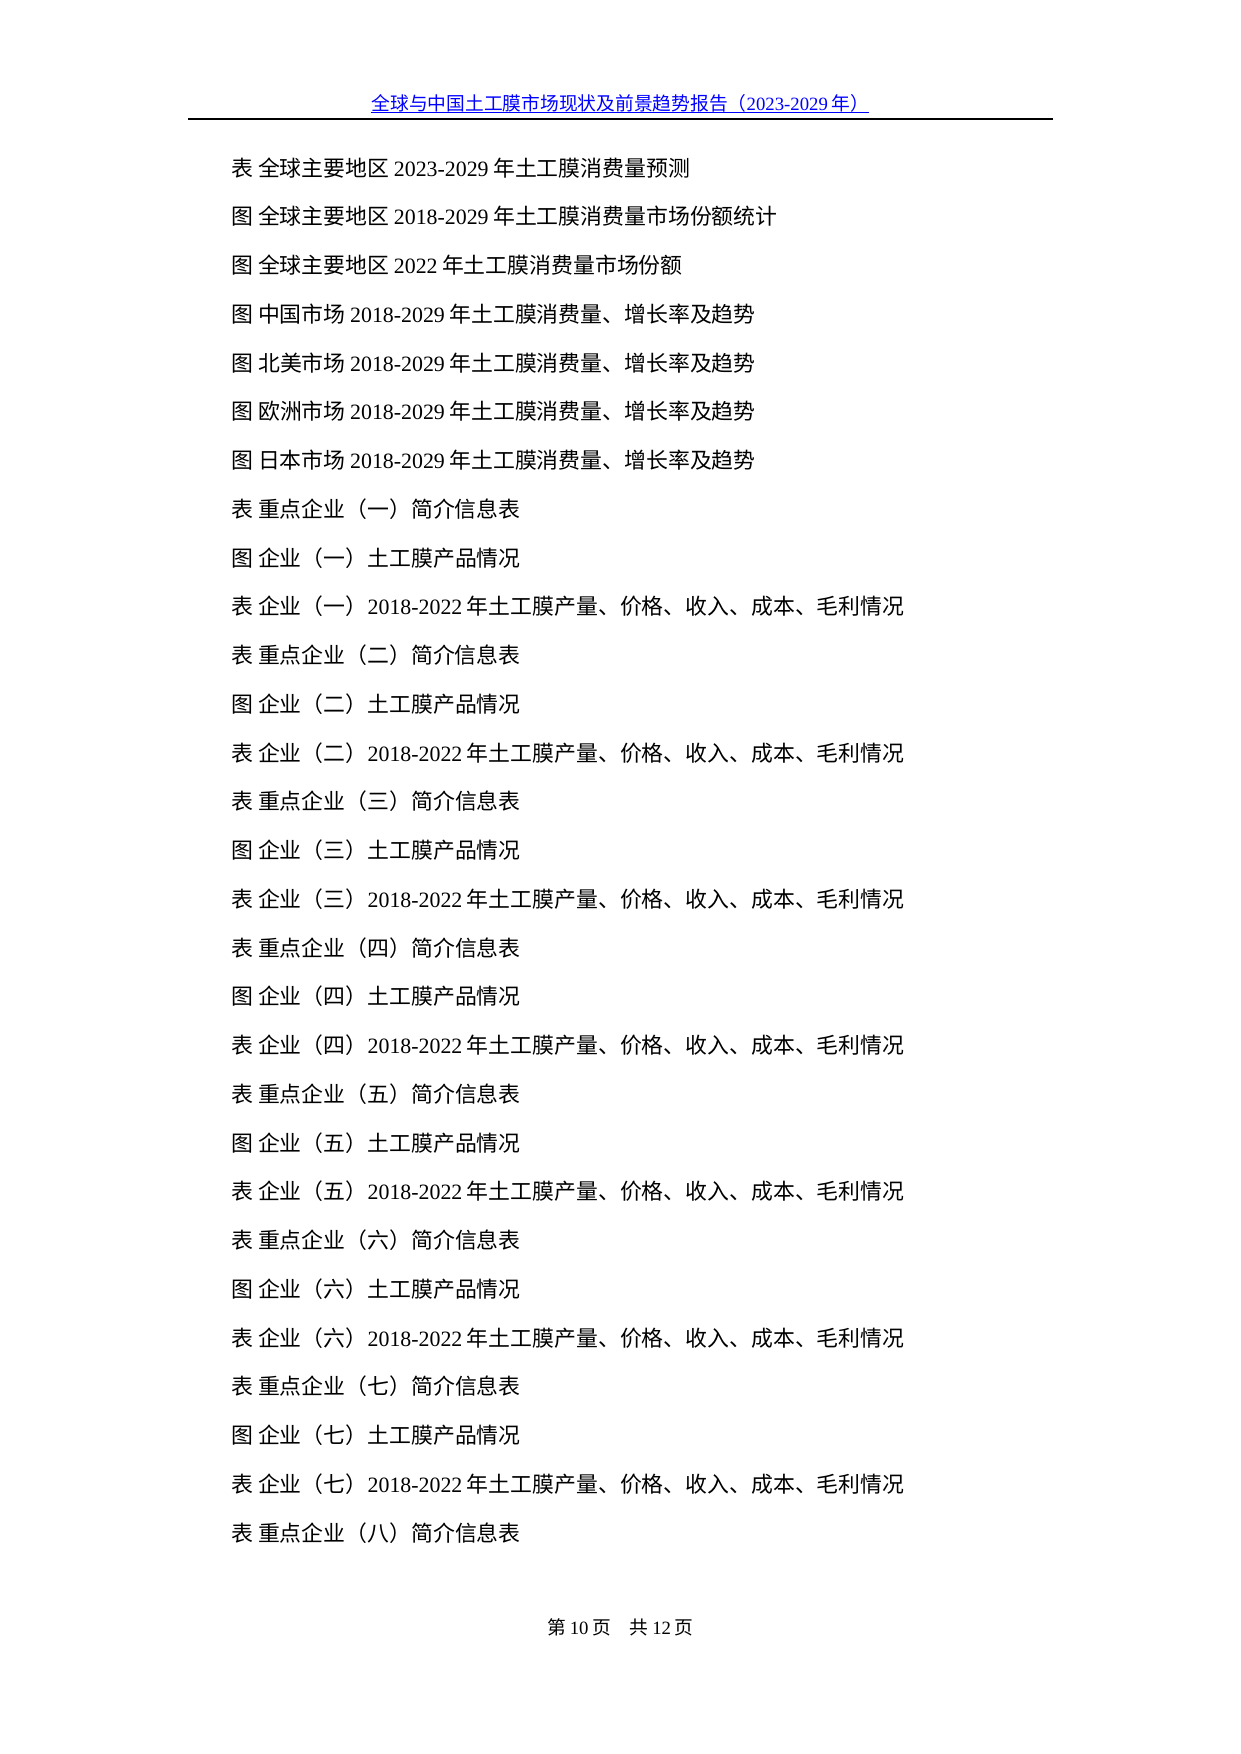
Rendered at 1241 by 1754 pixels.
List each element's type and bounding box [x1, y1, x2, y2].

text [187, 150, 1053, 1548]
